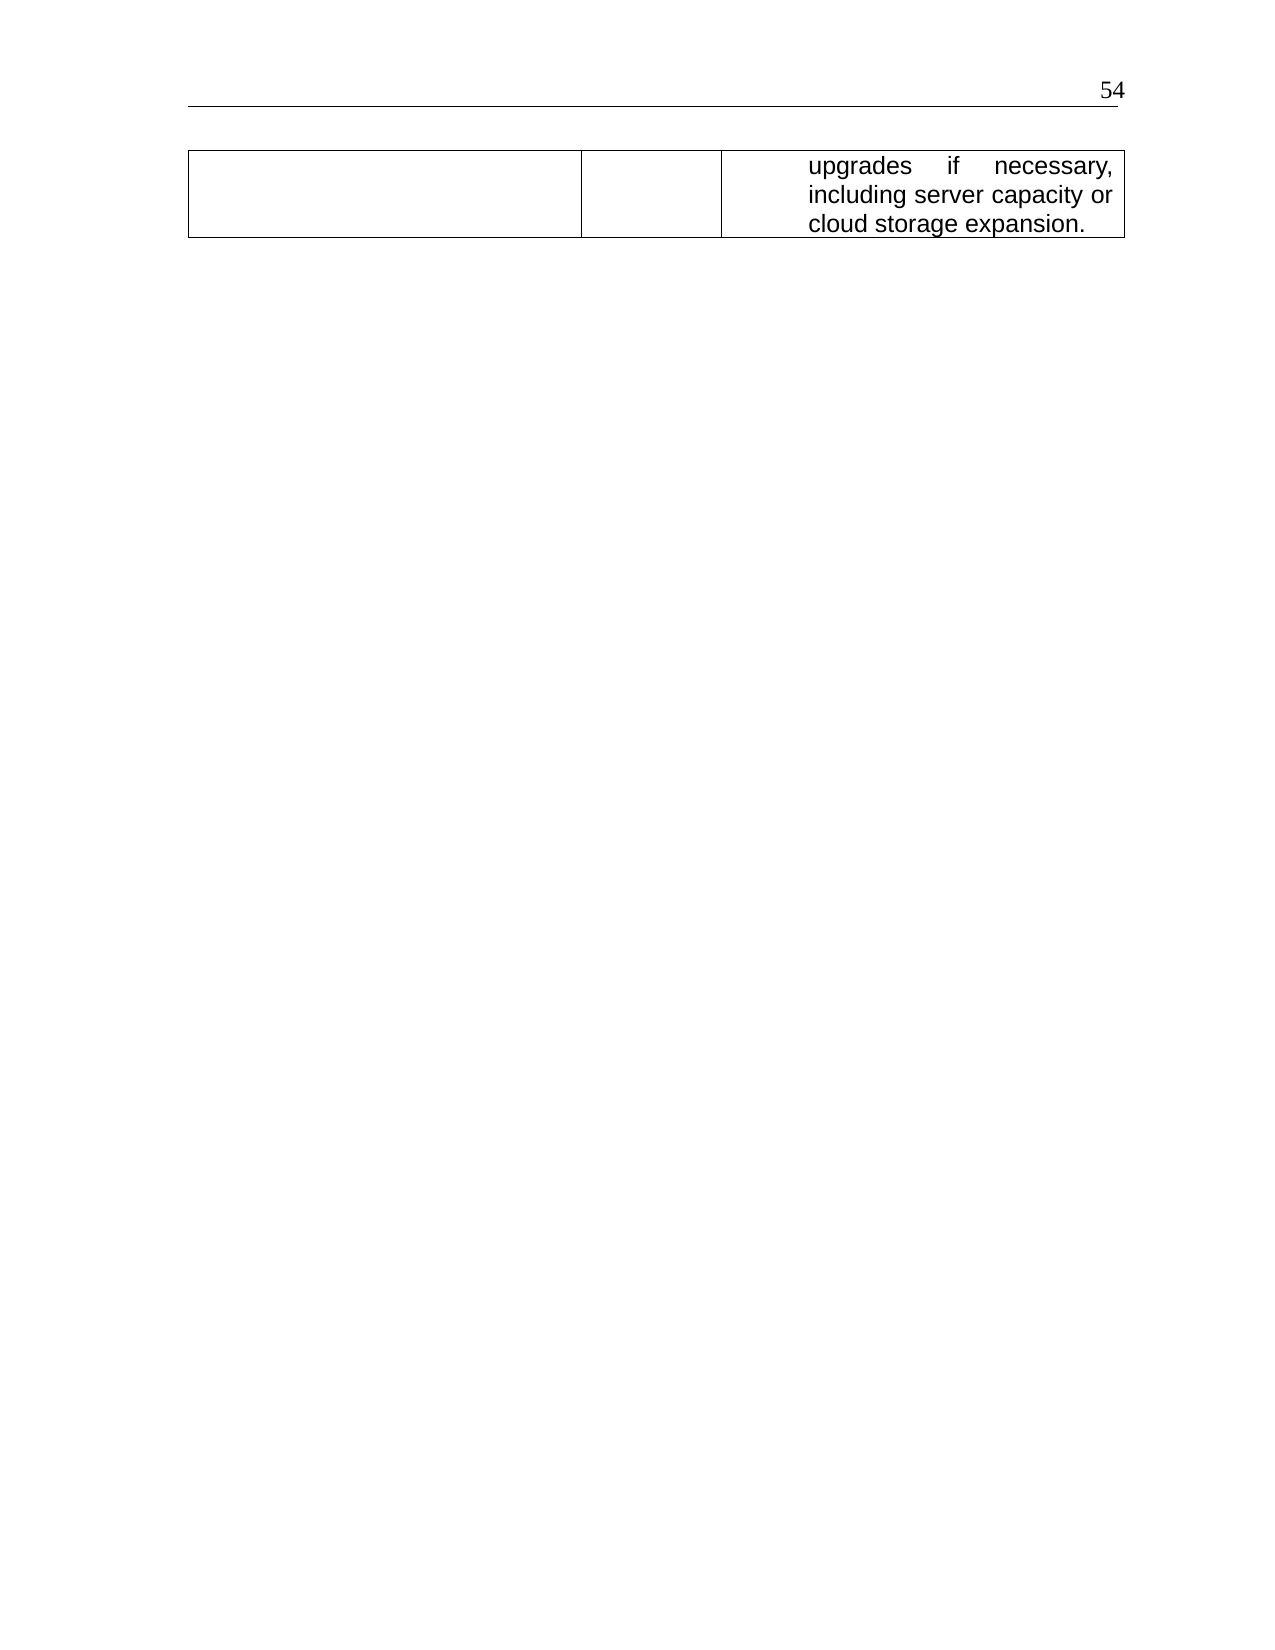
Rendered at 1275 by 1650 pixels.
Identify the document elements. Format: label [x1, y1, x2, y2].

table_cell [722, 151, 1124, 237]
table_cell [582, 151, 721, 237]
table_cell [189, 151, 581, 237]
